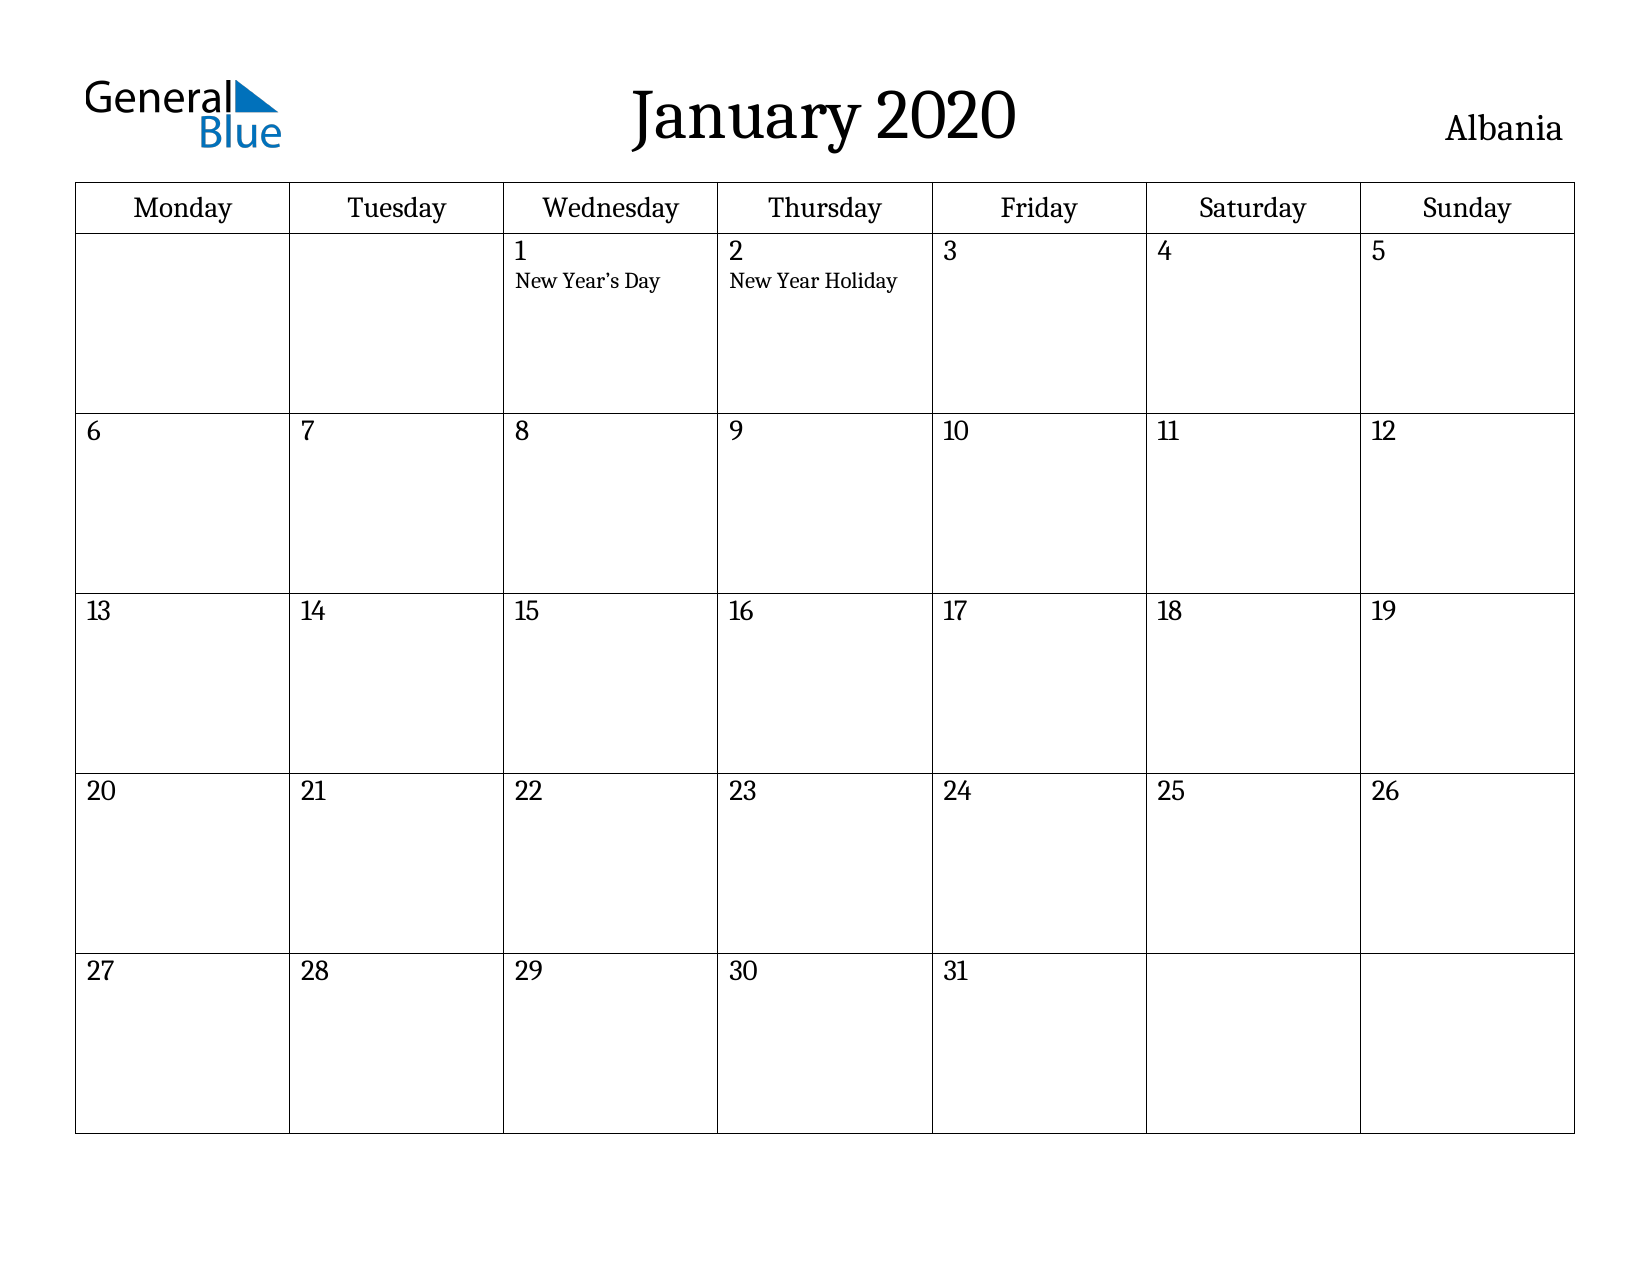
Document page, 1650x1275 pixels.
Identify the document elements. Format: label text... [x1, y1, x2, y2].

table_cell [504, 988, 717, 1133]
table_cell [1147, 267, 1360, 413]
table_cell [76, 234, 289, 267]
table_cell 29 [504, 954, 717, 987]
table_cell 20 [76, 774, 289, 807]
table_cell [504, 808, 717, 953]
table_cell [290, 988, 503, 1133]
table_cell [933, 808, 1146, 953]
table_cell 30 [718, 954, 932, 987]
table_cell [290, 267, 503, 413]
table_cell 15 [504, 594, 717, 627]
table_cell [76, 988, 289, 1133]
table_cell [1361, 448, 1574, 593]
table_cell [933, 448, 1146, 593]
table_cell Sunday [1361, 183, 1574, 233]
table_cell 28 [290, 954, 503, 987]
table_cell 5 [1361, 234, 1574, 267]
table_cell [718, 988, 932, 1133]
table_cell 4 [1147, 234, 1360, 267]
table_cell 25 [1147, 774, 1360, 807]
table_cell 22 [504, 774, 717, 807]
table_cell 27 [76, 954, 289, 987]
table_cell New Year’s Day [504, 267, 717, 413]
table_header January 2020 [504, 75, 1146, 182]
table_cell New Year Holiday [718, 267, 932, 413]
table_cell [1147, 627, 1360, 773]
table_cell [933, 988, 1146, 1133]
table_cell 3 [933, 234, 1146, 267]
table_cell [76, 627, 289, 773]
table_cell 11 [1147, 414, 1360, 447]
table_cell 23 [718, 774, 932, 807]
table_cell Tuesday [290, 183, 503, 233]
table_cell 19 [1361, 594, 1574, 627]
table_cell [1361, 267, 1574, 413]
table_cell [933, 267, 1146, 413]
table_cell 7 [290, 414, 503, 447]
table_cell 2 [718, 234, 932, 267]
table_header Albania [1146, 75, 1574, 182]
table_cell Saturday [1147, 183, 1360, 233]
table_cell [504, 627, 717, 773]
table_cell [290, 448, 503, 593]
table_cell [504, 448, 717, 593]
table_cell 31 [933, 954, 1146, 987]
table_cell [76, 808, 289, 953]
table_cell 24 [933, 774, 1146, 807]
table_cell Friday [933, 183, 1146, 233]
table_cell [1147, 808, 1360, 953]
table_cell [1147, 448, 1360, 593]
table_cell Monday [76, 183, 289, 233]
table_cell [1361, 988, 1574, 1133]
table_cell 18 [1147, 594, 1360, 627]
table_header [76, 75, 503, 182]
table_cell [290, 234, 503, 267]
table_cell [76, 267, 289, 413]
table_cell 10 [933, 414, 1146, 447]
table_cell [290, 808, 503, 953]
table_cell 12 [1361, 414, 1574, 447]
table_cell 26 [1361, 774, 1574, 807]
table_cell [1147, 988, 1360, 1133]
table_cell [1361, 627, 1574, 773]
picture [86, 80, 281, 148]
table_cell 6 [76, 414, 289, 447]
table_cell 14 [290, 594, 503, 627]
table_cell 17 [933, 594, 1146, 627]
table_cell Thursday [718, 183, 932, 233]
table_cell 1 [504, 234, 717, 267]
table_cell 8 [504, 414, 717, 447]
table_cell [933, 627, 1146, 773]
table_cell [718, 808, 932, 953]
table_cell [290, 627, 503, 773]
table_cell [718, 627, 932, 773]
table_cell [76, 448, 289, 593]
table_cell 13 [76, 594, 289, 627]
table_cell [1361, 954, 1574, 987]
table_cell 21 [290, 774, 503, 807]
table_cell 16 [718, 594, 932, 627]
table_cell [1361, 808, 1574, 953]
table_cell Wednesday [504, 183, 717, 233]
table_cell 9 [718, 414, 932, 447]
table_cell [1147, 954, 1360, 987]
table_cell [718, 448, 932, 593]
